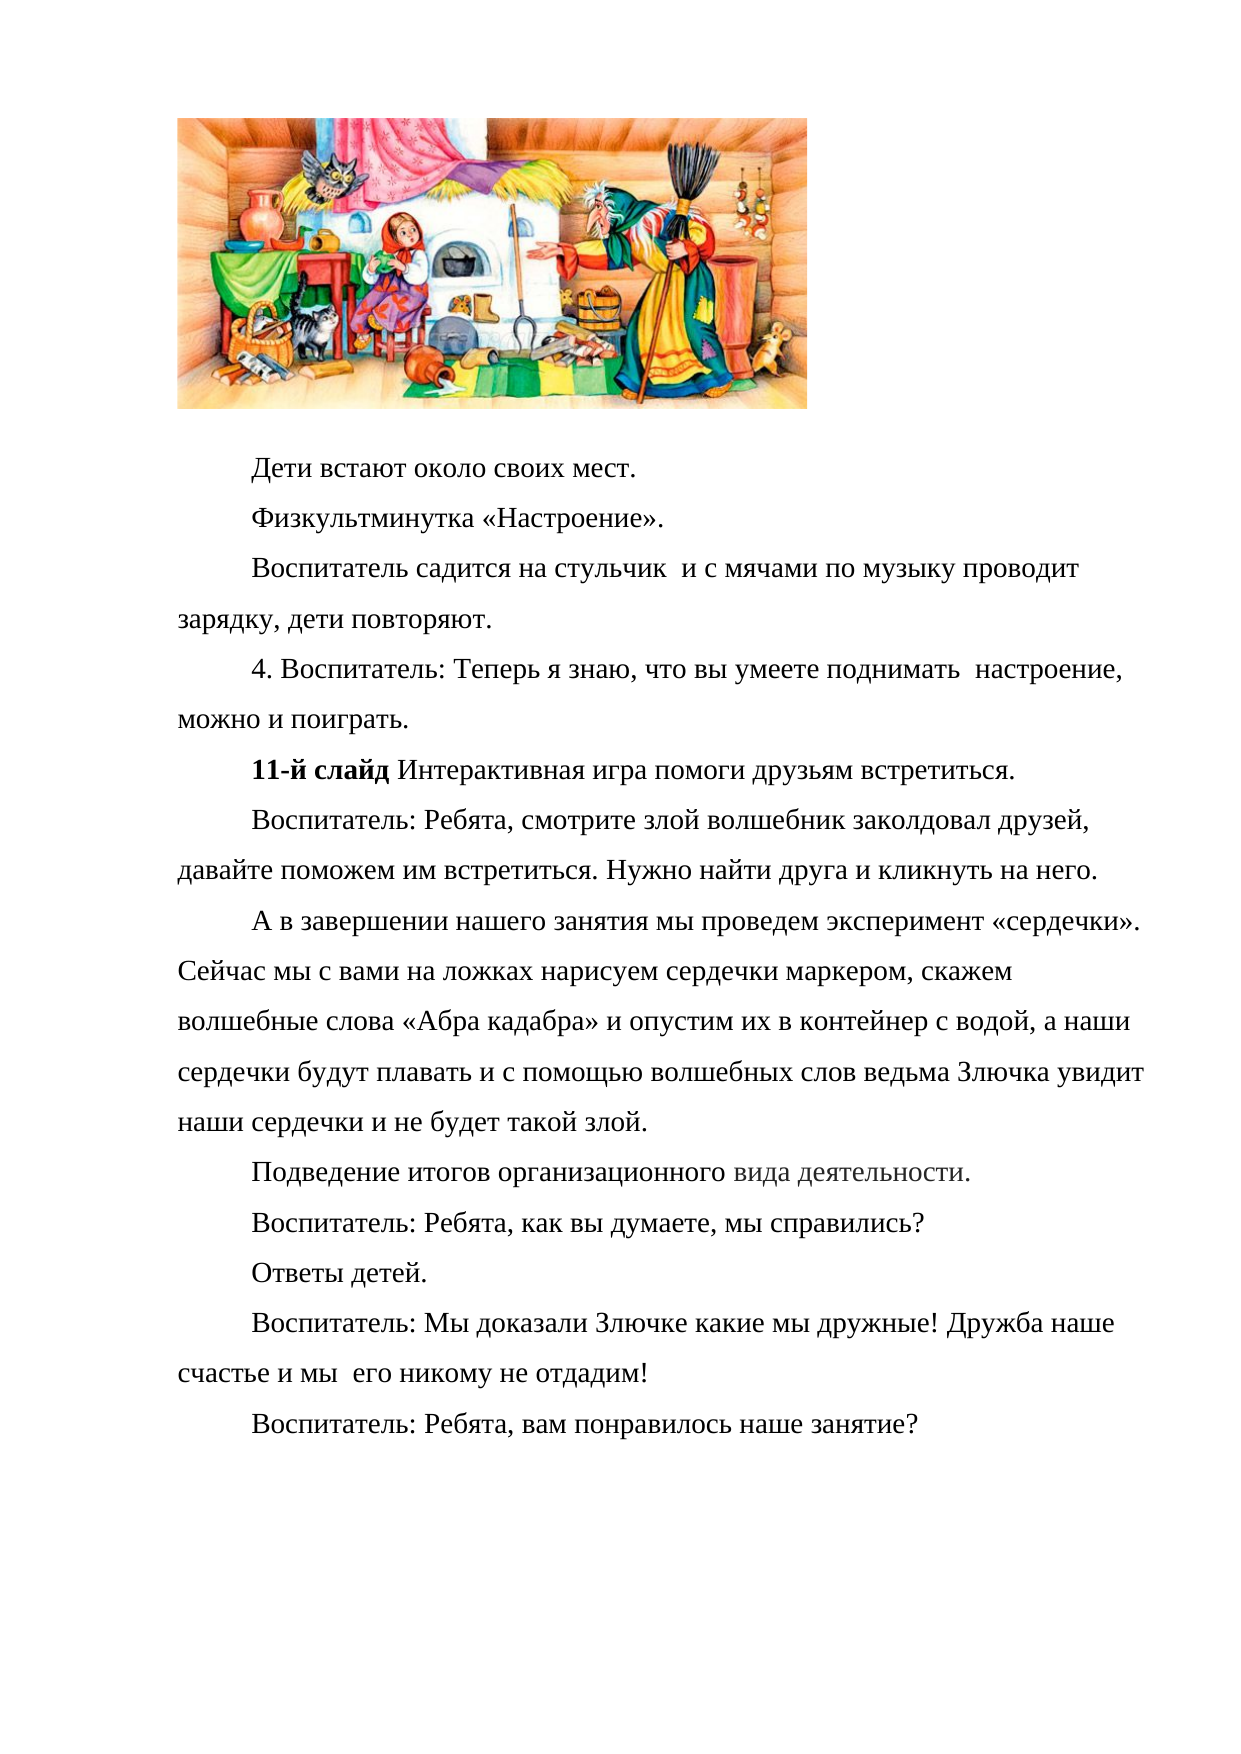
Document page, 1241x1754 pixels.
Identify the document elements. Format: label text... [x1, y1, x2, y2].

text Воспитатель: Ребята, как вы думаете, мы справились? [177, 1205, 1152, 1238]
text А в завершении нашего занятия мы проведем эксперимент «сердечки». Сейчас мы с вами на ложках нарисуем сердечки маркером, скажем волшебные слова «Абра кадабра» и опустим их в контейнер с водой, а наши сердечки будут плавать и с помощью волшебных слов ведьма Злючка увидит наши сердечки и не будет такой злой. [177, 903, 1152, 1138]
picture [177, 118, 808, 409]
text Воспитатель: Ребята, вам понравилось наше занятие? [177, 1406, 1152, 1439]
text Воспитатель: Мы доказали Злючке какие мы дружные! Дружба наше счастье и мы его никому не отдадим! [177, 1305, 1152, 1389]
text 11-й слайд Интерактивная игра помоги друзьям встретиться. [177, 752, 1152, 785]
text Подведение итогов организационного вида деятельности. [177, 1154, 1152, 1188]
text Воспитатель садится на стульчик и с мячами по музыку проводит зарядку, дети повторяют. [177, 551, 1152, 634]
text Физкультминутка «Настроение». [177, 500, 1152, 534]
text Дети встают около своих мест. [177, 450, 1152, 483]
text Ответы детей. [177, 1255, 1152, 1288]
text 4. Воспитатель: Теперь я знаю, что вы умеете поднимать настроение, можно и поиграть. [177, 651, 1152, 735]
text Воспитатель: Ребята, смотрите злой волшебник заколдовал друзей, давайте поможем им встретиться. Нужно найти друга и кликнуть на него. [177, 802, 1152, 886]
